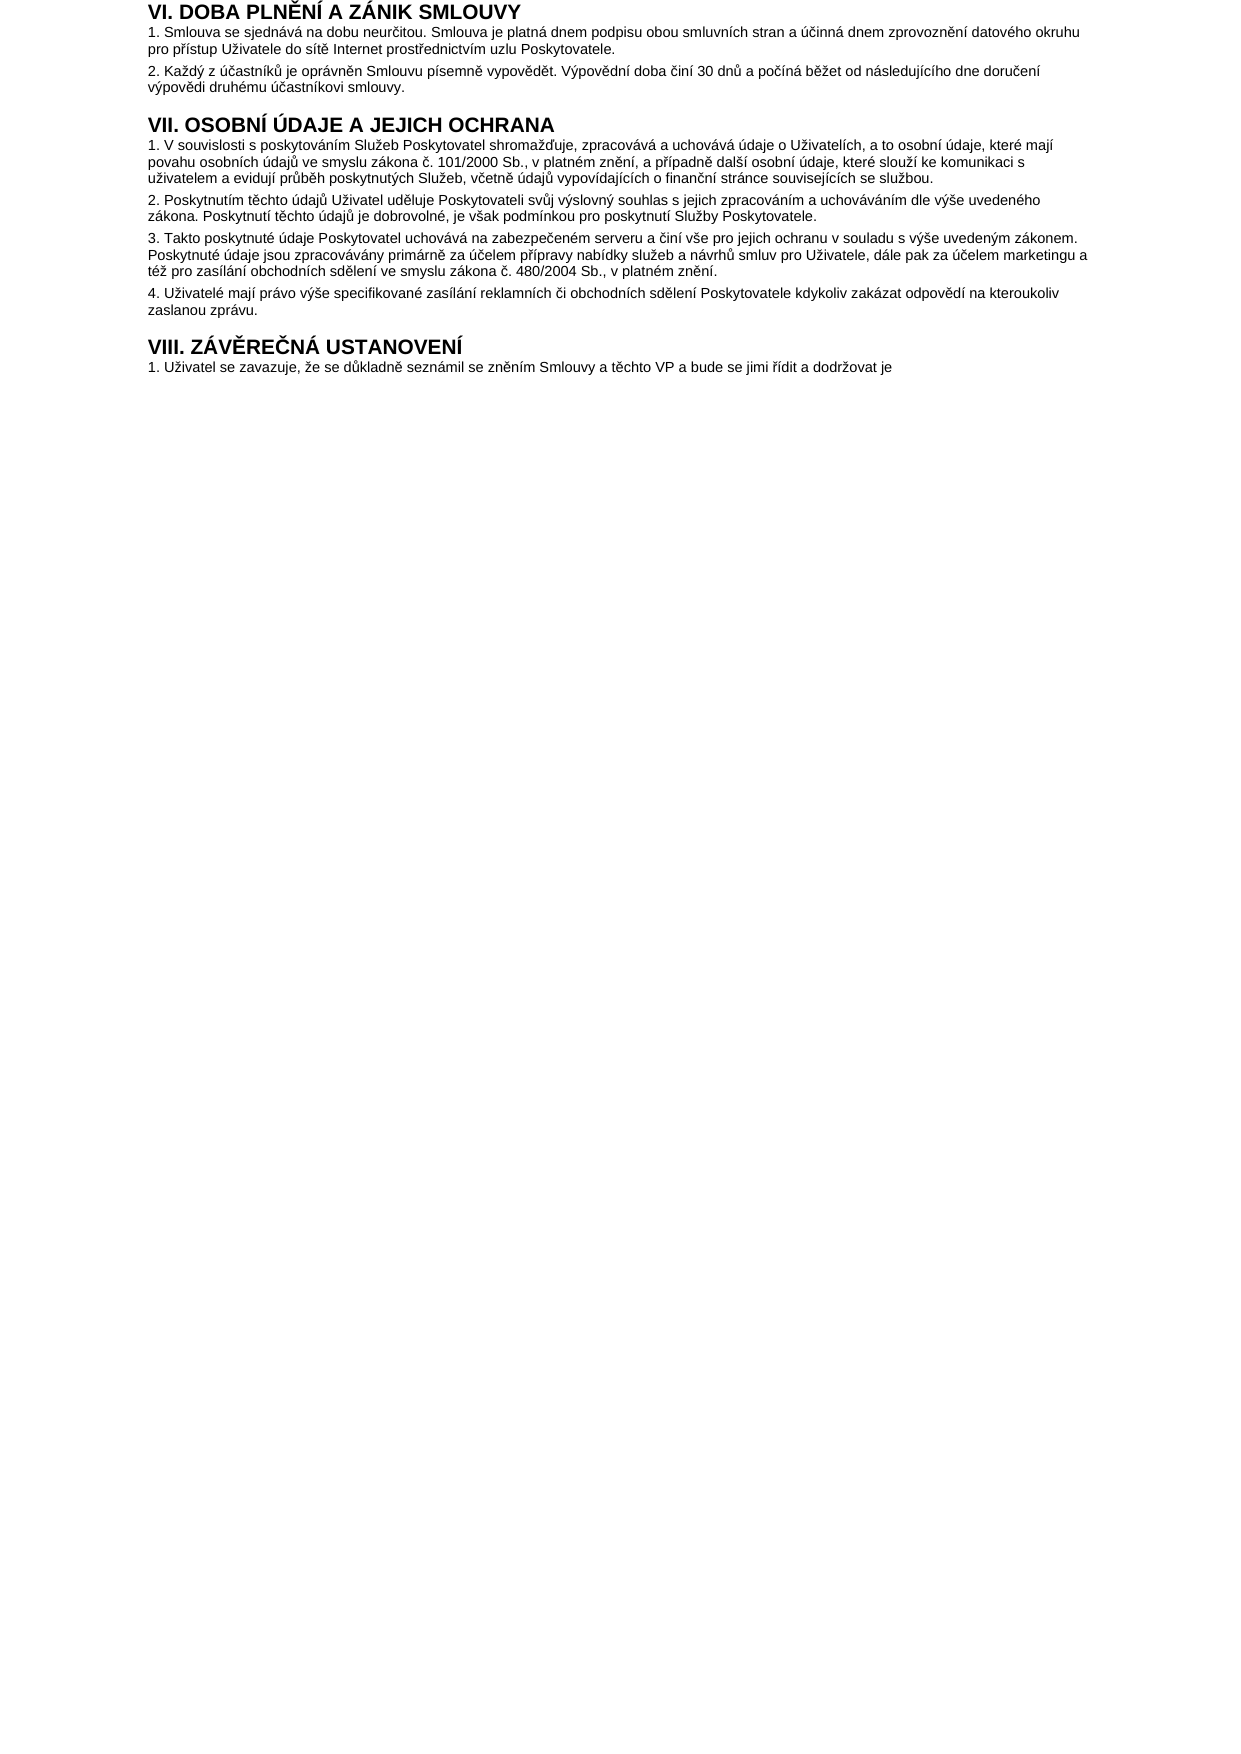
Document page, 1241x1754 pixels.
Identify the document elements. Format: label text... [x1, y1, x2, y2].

text 3. Takto poskytnuté údaje Poskytovatel uchovává na zabezpečeném serveru a činí vše pro jejich ochranu v souladu s výše uvedeným zákonem. Poskytnuté údaje jsou zpracovávány primárně za účelem přípravy nabídky služeb a návrhů smluv pro Uživatele, dále pak za účelem marketingu a též pro zasílání obchodních sdělení ve smyslu zákona č. 480/2004 Sb., v platném znění. [148, 229, 1093, 280]
text 4. Uživatelé mají právo výše specifikované zasílání reklamních či obchodních sdělení Poskytovatele kdykoliv zakázat odpovědí na kteroukoliv zaslanou zprávu. [148, 284, 1093, 318]
text 2. Každý z účastníků je oprávněn Smlouvu písemně vypovědět. Výpovědní doba činí 30 dnů a počíná běžet od následujícího dne doručení výpovědi druhému účastníkovi smlouvy. [148, 62, 1093, 96]
text 1. V souvislosti s poskytováním Služeb Poskytovatel shromažďuje, zpracovává a uchovává údaje o Uživatelích, a to osobní údaje, které mají povahu osobních údajů ve smyslu zákona č. 101/2000 Sb., v platném znění, a případně další osobní údaje, které slouží ke komunikaci s uživatelem a evidují průběh poskytnutých Služeb, včetně údajů vypovídajících o finanční stránce souvisejících se službou. [148, 136, 1093, 187]
text 1. Uživatel se zavazuje, že se důkladně seznámil se zněním Smlouvy a těchto VP a bude se jimi řídit a dodržovat je [148, 359, 1093, 375]
text 2. Poskytnutím těchto údajů Uživatel uděluje Poskytovateli svůj výslovný souhlas s jejich zpracováním a uchováváním dle výše uvedeného zákona. Poskytnutí těchto údajů je dobrovolné, je však podmínkou pro poskytnutí Služby Poskytovatele. [148, 191, 1093, 225]
text VI. DOBA PLNĚNÍ A ZÁNIK SMLOUVY [148, 0, 1093, 24]
text 1. Smlouva se sjednává na dobu neurčitou. Smlouva je platná dnem podpisu obou smluvních stran a účinná dnem zprovoznění datového okruhu pro přístup Uživatele do sítě Internet prostřednictvím uzlu Poskytovatele. [148, 24, 1093, 57]
text VIII. ZÁVĚREČNÁ USTANOVENÍ [148, 335, 1093, 359]
text VII. OSOBNÍ ÚDAJE A JEJICH OCHRANA [148, 112, 1093, 136]
